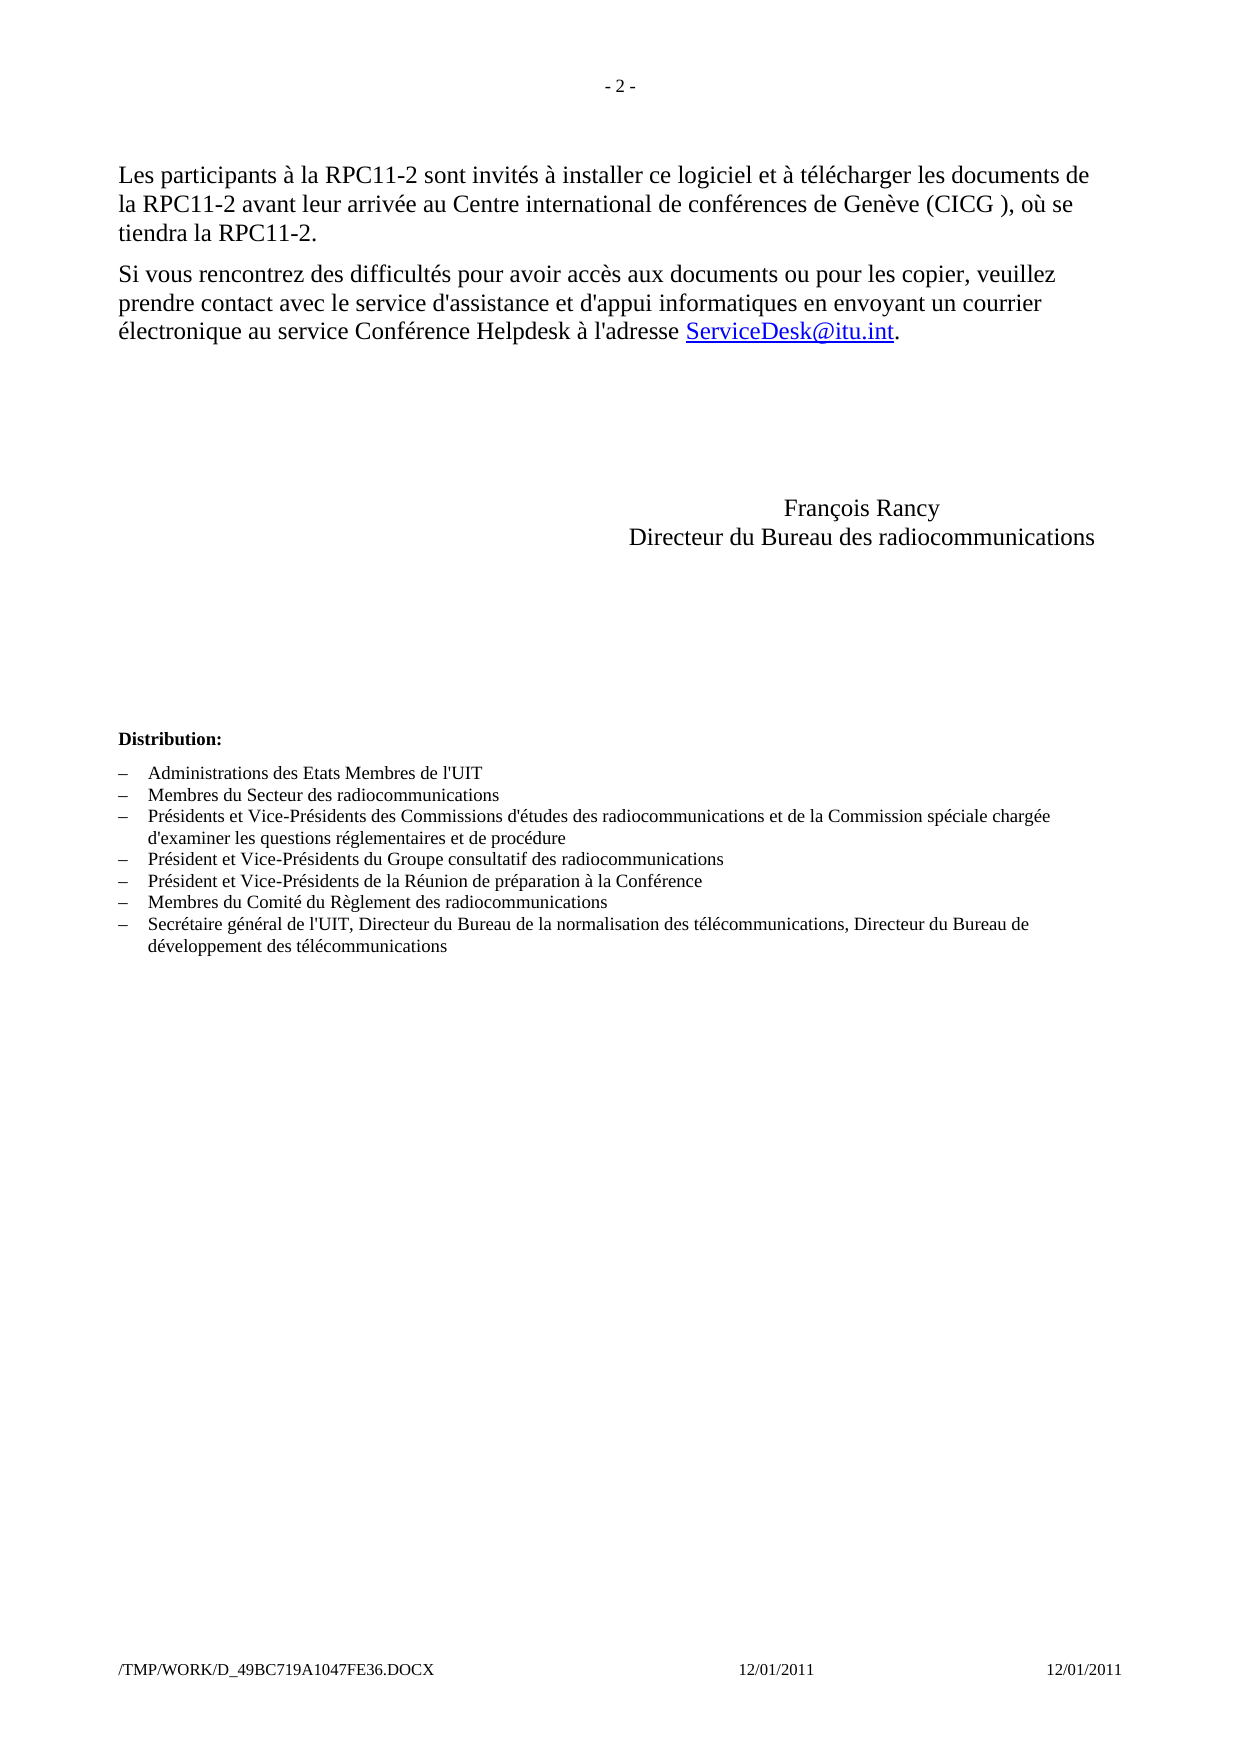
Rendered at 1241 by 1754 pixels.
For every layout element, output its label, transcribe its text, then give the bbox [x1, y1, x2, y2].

text – Présidents et Vice-Présidents des Commissions d'études des radiocommunications et de la Commission spéciale chargée d'examiner les questions réglementaires et de procédure [118, 805, 1122, 848]
text – Administrations des Etats Membres de l'UIT [118, 762, 1122, 783]
text – Président et Vice-Présidents de la Réunion de préparation à la Conférence [118, 870, 1122, 891]
text – Président et Vice-Présidents du Groupe consultatif des radiocommunications [118, 848, 1122, 870]
text François Rancy Directeur du Bureau des radiocommunications [118, 493, 1122, 550]
text Distribution: [118, 728, 1122, 749]
text – Membres du Secteur des radiocommunications [118, 783, 1122, 805]
text – Secrétaire général de l'UIT, Directeur du Bureau de la normalisation des télécommunications, Directeur du Bureau de développement des télécommunications [118, 913, 1122, 956]
text – Membres du Comité du Règlement des radiocommunications [118, 891, 1122, 913]
text Les participants à la RPC11-2 sont invités à installer ce logiciel et à télécharger les documents de la RPC11-2 avant leur arrivée au Centre international de conférences de Genève (CICG ), où se tiendra la RPC11-2. [118, 160, 1122, 246]
text Si vous rencontrez des difficultés pour avoir accès aux documents ou pour les copier, veuillez prendre contact avec le service d'assistance et d'appui informatiques en envoyant un courrier électronique au service Conférence Helpdesk à l'adresse ServiceDesk@itu.int. [118, 259, 1122, 345]
